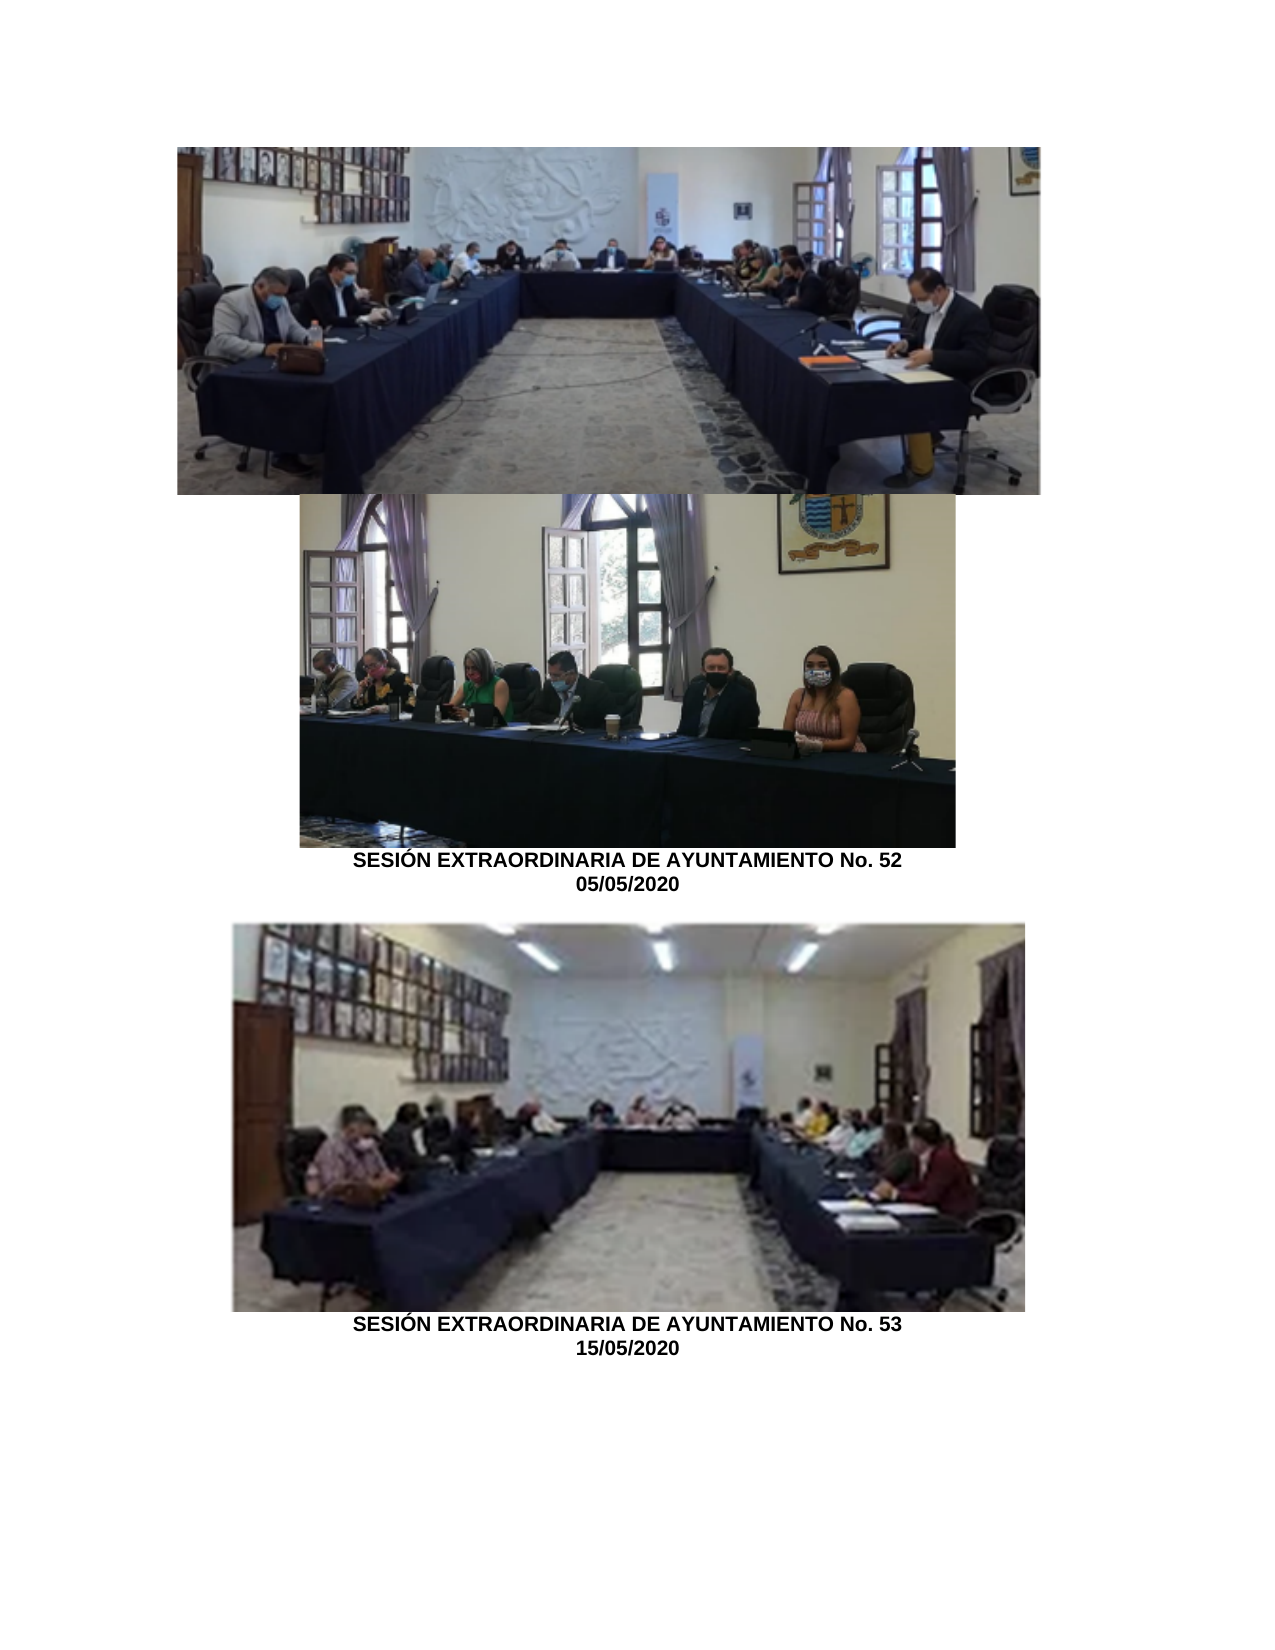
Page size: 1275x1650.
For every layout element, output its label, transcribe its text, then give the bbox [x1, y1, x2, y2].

text SESIÓN EXTRAORDINARIA DE AYUNTAMIENTO No. 52 [177, 848, 1078, 872]
picture [177, 147, 1043, 848]
text 05/05/2020 [177, 872, 1078, 896]
text SESIÓN EXTRAORDINARIA DE AYUNTAMIENTO No. 53 [177, 1312, 1078, 1336]
picture [230, 919, 1026, 1312]
text 15/05/2020 [177, 1336, 1078, 1359]
